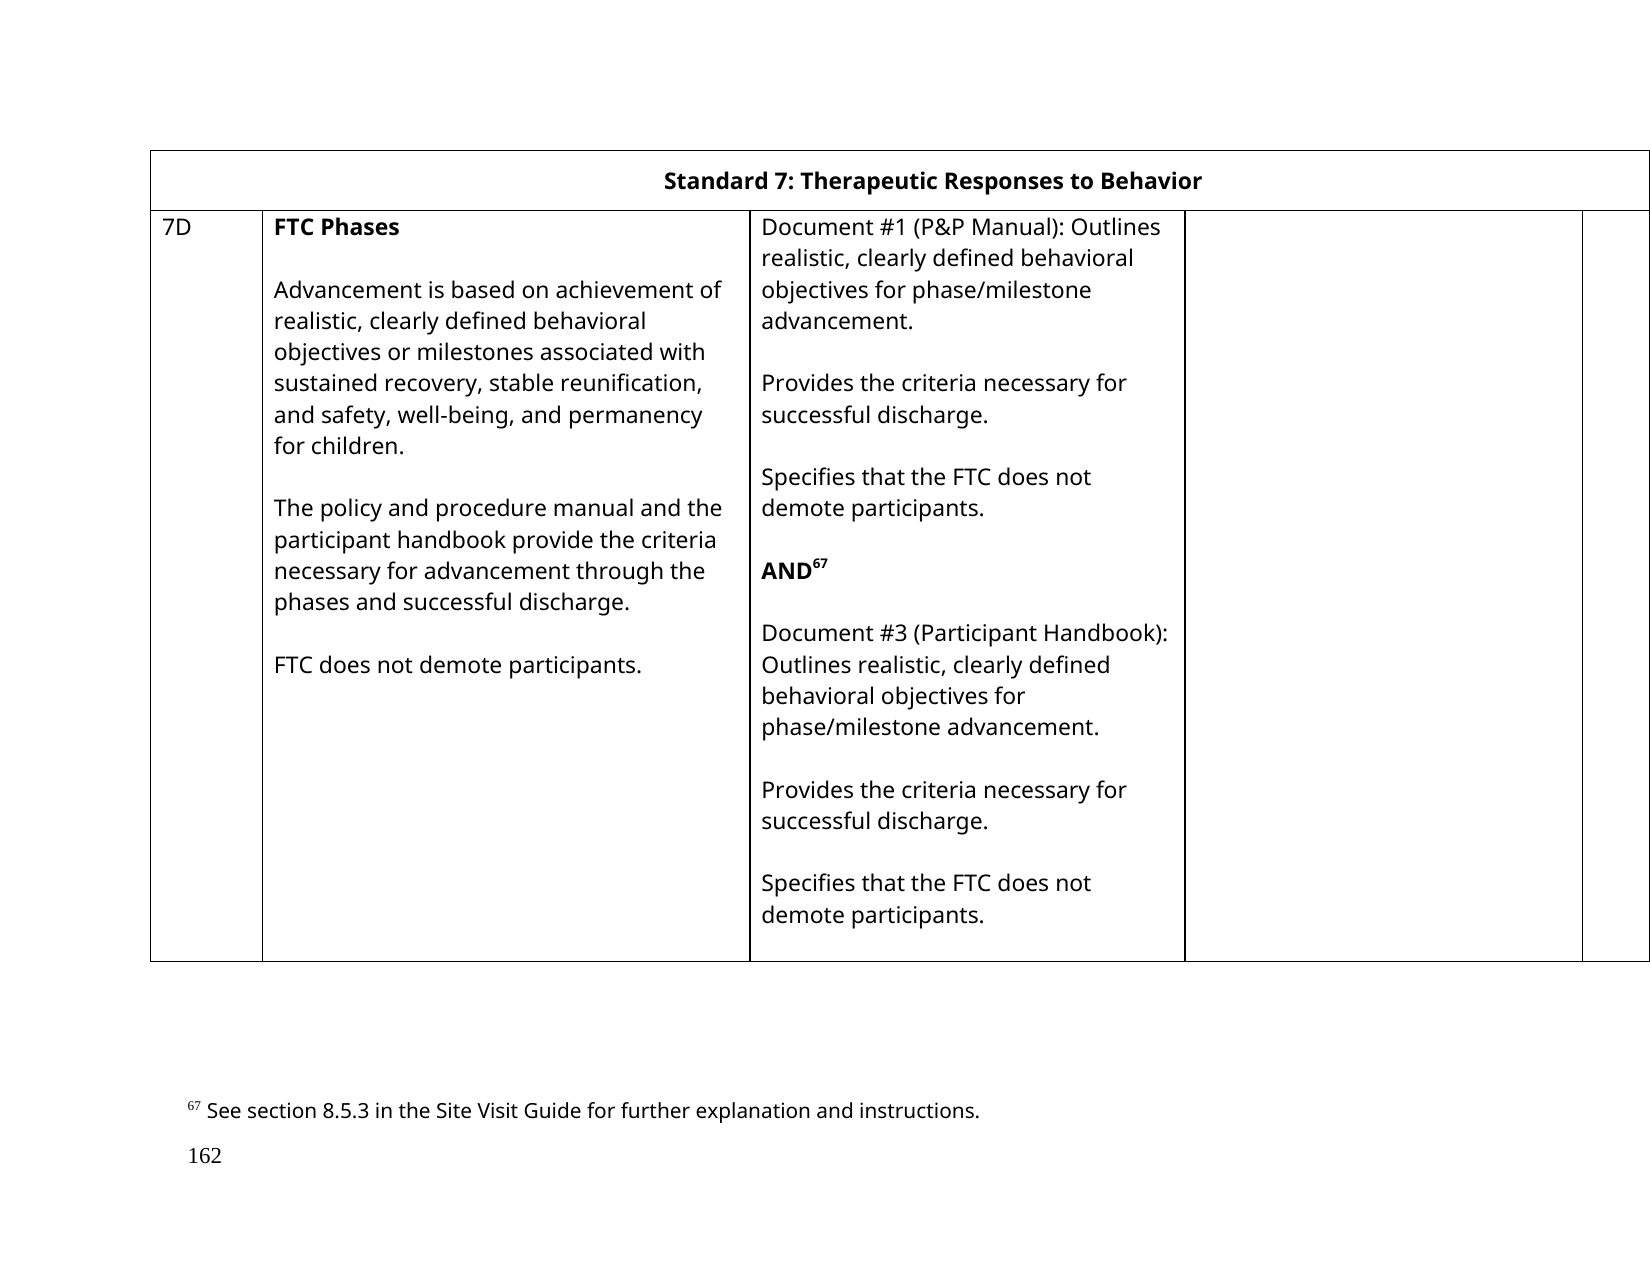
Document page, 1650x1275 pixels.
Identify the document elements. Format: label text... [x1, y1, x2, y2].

table_cell Document #1 (P&P Manual): Outlines realistic, clearly defined behavioral objectives for phase/milestone advancement. Provides the criteria necessary for successful discharge. Specifies that the FTC does not demote participants. AND Document #3 (Participant Handbook): Outlines realistic, clearly defined behavioral objectives for phase/milestone advancement. Provides the criteria necessary for successful discharge. Specifies that the FTC does not demote participants. [751, 211, 1184, 961]
table_cell [1186, 211, 1582, 961]
table_cell FTC Phases Advancement is based on achievement of realistic, clearly defined behavioral objectives or milestones associated with sustained recovery, stable reunification, and safety, well-being, and permanency for children. The policy and procedure manual and the participant handbook provide the criteria necessary for advancement through the phases and successful discharge. FTC does not demote participants. [263, 211, 749, 961]
table_cell [1583, 211, 1649, 961]
table_header Standard 7: Therapeutic Responses to Behavior [151, 151, 1649, 210]
table_cell 7D [151, 211, 262, 961]
